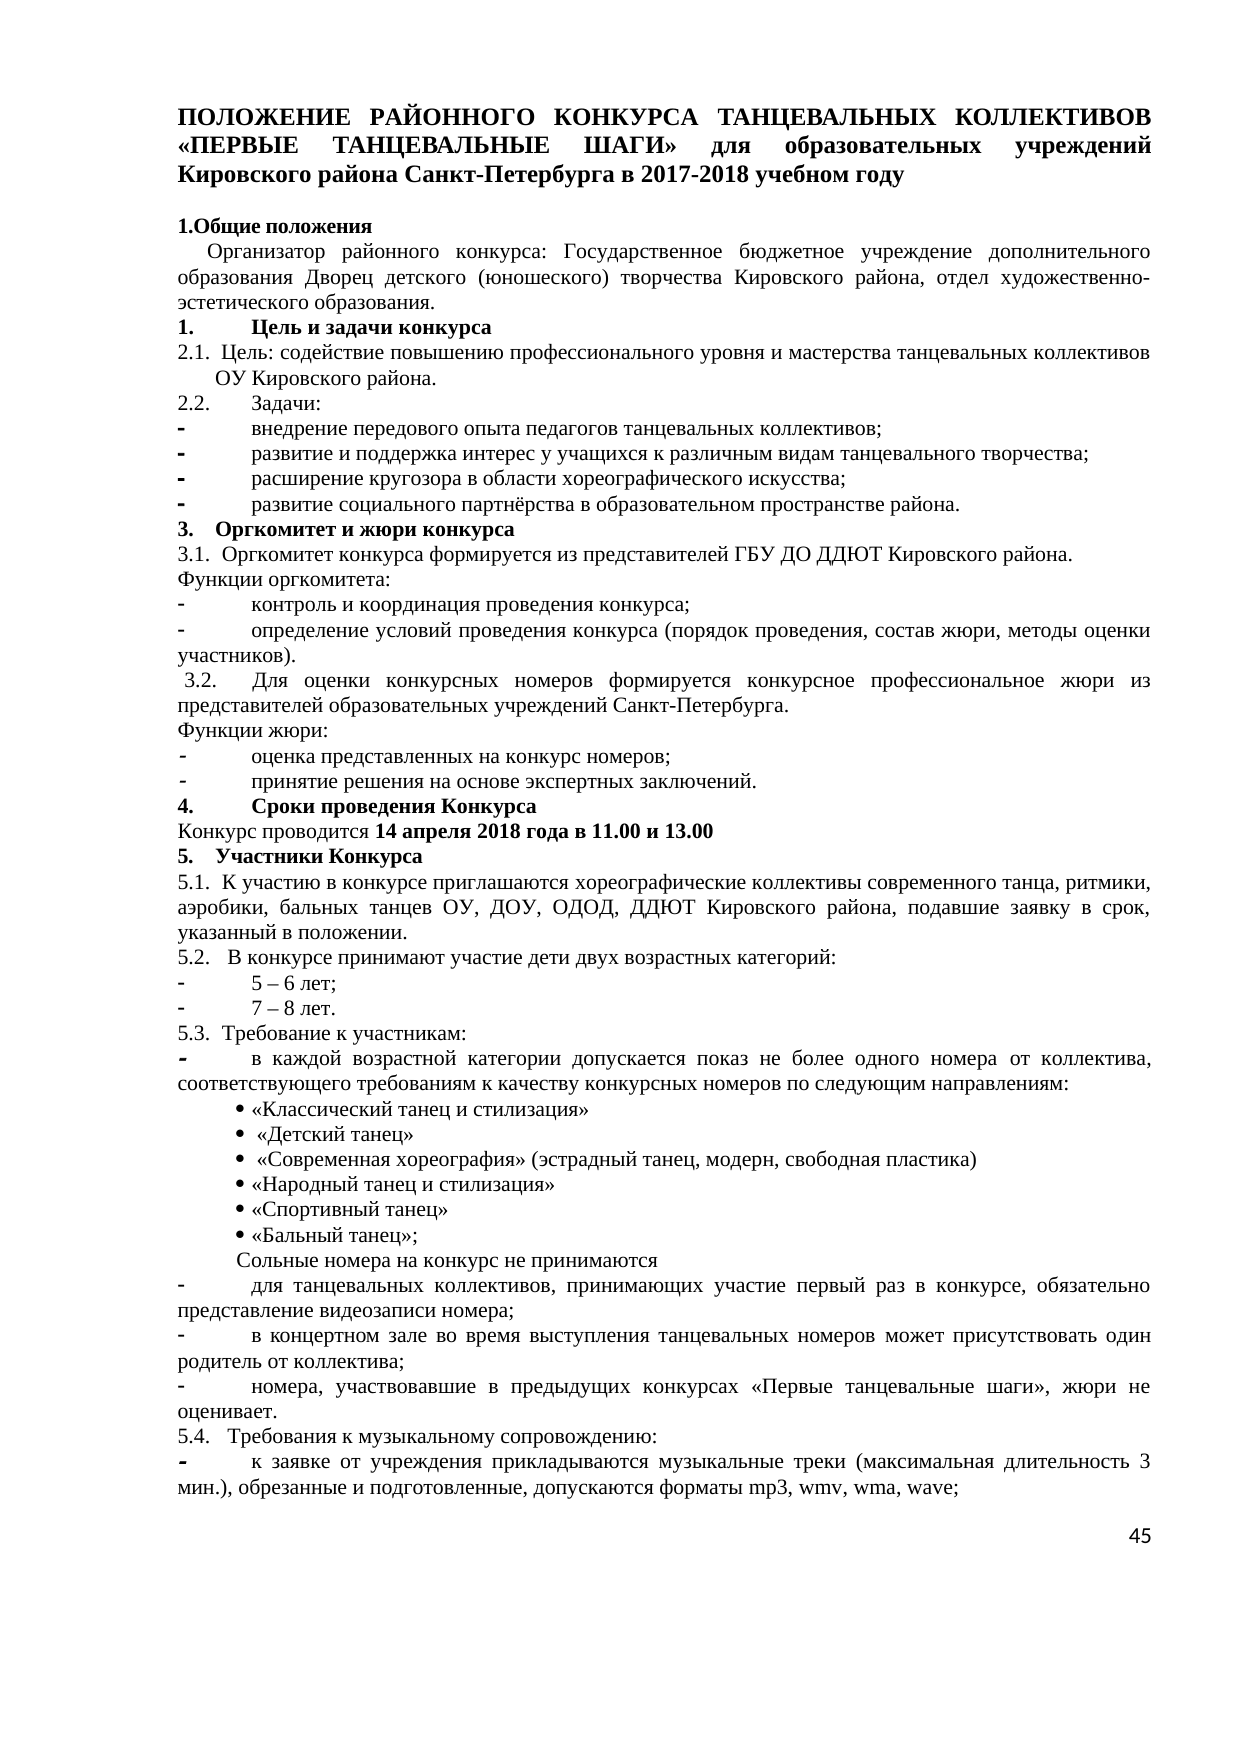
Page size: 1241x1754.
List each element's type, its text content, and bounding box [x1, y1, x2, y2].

list Цель и задачи конкурса [177, 314, 1149, 339]
list к заявке от учреждения прикладываются музыкальные треки (максимальная длительность 3 мин.), обрезанные и подготовленные, допускаются форматы mp3, wmv, wma, wave; [177, 1448, 1152, 1499]
list Для оценки конкурсных номеров формируется конкурсное профессиональное жюри из представителей образовательных учреждений Санкт-Петербурга. [177, 667, 1152, 717]
list Задачи: [177, 390, 1152, 415]
list Участники Конкурса [177, 843, 1152, 869]
list оценка представленных на конкурс номеров; [177, 743, 1152, 768]
list Оргкомитет конкурса формируется из представителей ГБУ ДО ДДЮТ Кировского района. [177, 541, 1152, 566]
list развитие и поддержка интерес у учащихся к различным видам танцевального творчества; [177, 440, 1152, 465]
list развитие социального партнёрства в образовательном пространстве района. [177, 491, 1152, 516]
list Оргкомитет и жюри конкурса [177, 516, 1152, 541]
list номера, участвовавшие в предыдущих конкурсах «Первые танцевальные шаги», жюри не оценивает. [177, 1373, 1152, 1423]
list Цель: содействие повышению профессионального уровня и мастерства танцевальных коллективов ОУ Кировского района. [177, 339, 1152, 390]
list 5 – 6 лет; [177, 969, 1152, 995]
list расширение кругозора в области хореографического искусства; [177, 465, 1152, 491]
list в каждой возрастной категории допускается показ не более одного номера от коллектива, соответствующего требованиям к качеству конкурсных номеров по следующим направлениям: [177, 1045, 1152, 1096]
text Функции оргкомитета: [177, 566, 1152, 591]
list внедрение передового опыта педагогов танцевальных коллективов; [177, 415, 1152, 440]
list Требование к участникам: [177, 1020, 1152, 1045]
text Сольные номера на конкурс не принимаются [177, 1247, 1152, 1272]
list «Современная хореография» (эстрадный танец, модерн, свободная пластика) [177, 1146, 1152, 1171]
list принятие решения на основе экспертных заключений. [177, 768, 1152, 793]
list «Классический танец и стилизация» [177, 1096, 1152, 1121]
list Сроки проведения Конкурса [177, 793, 1152, 818]
list для танцевальных коллективов, принимающих участие первый раз в конкурсе, обязательно представление видеозаписи номера; [177, 1272, 1152, 1322]
list в концертном зале во время выступления танцевальных номеров может присутствовать один родитель от коллектива; [177, 1322, 1152, 1373]
list Требования к музыкальному сопровождению: [177, 1423, 1152, 1448]
text 1.Общие положения [177, 213, 1152, 238]
text Организатор районного конкурса: Государственное бюджетное учреждение дополнительного образования Дворец детского (юношеского) творчества Кировского района, отдел художественно-эстетического образования. [177, 238, 1152, 314]
list определение условий проведения конкурса (порядок проведения, состав жюри, методы оценки участников). [177, 617, 1152, 667]
text Функции жюри: [177, 717, 1152, 743]
list контроль и координация проведения конкурса; [177, 591, 1152, 617]
list «Народный танец и стилизация» [177, 1171, 1152, 1196]
list «Детский танец» [177, 1121, 1152, 1146]
list «Бальный танец»; [177, 1222, 1152, 1247]
list 7 – 8 лет. [177, 995, 1152, 1020]
list В конкурсе принимают участие дети двух возрастных категорий: [177, 944, 1152, 969]
list К участию в конкурсе приглашаются хореографические коллективы современного танца, ритмики, аэробики, бальных танцев ОУ, ДОУ, ОДОД, ДДЮТ Кировского района, подавшие заявку в срок, указанный в положении. [177, 869, 1152, 944]
text Конкурс проводится 14 апреля 2018 года в 11.00 и 13.00 [177, 818, 1152, 843]
text Положение районного конкурса танцевальных коллективов «ПЕРВЫЕ ТАНЦЕВАЛЬНЫЕ ШАГИ» для образовательных учреждений Кировского района Санкт-Петербурга в 2017-2018 учебном году [177, 102, 1152, 188]
list «Спортивный танец» [177, 1196, 1152, 1222]
